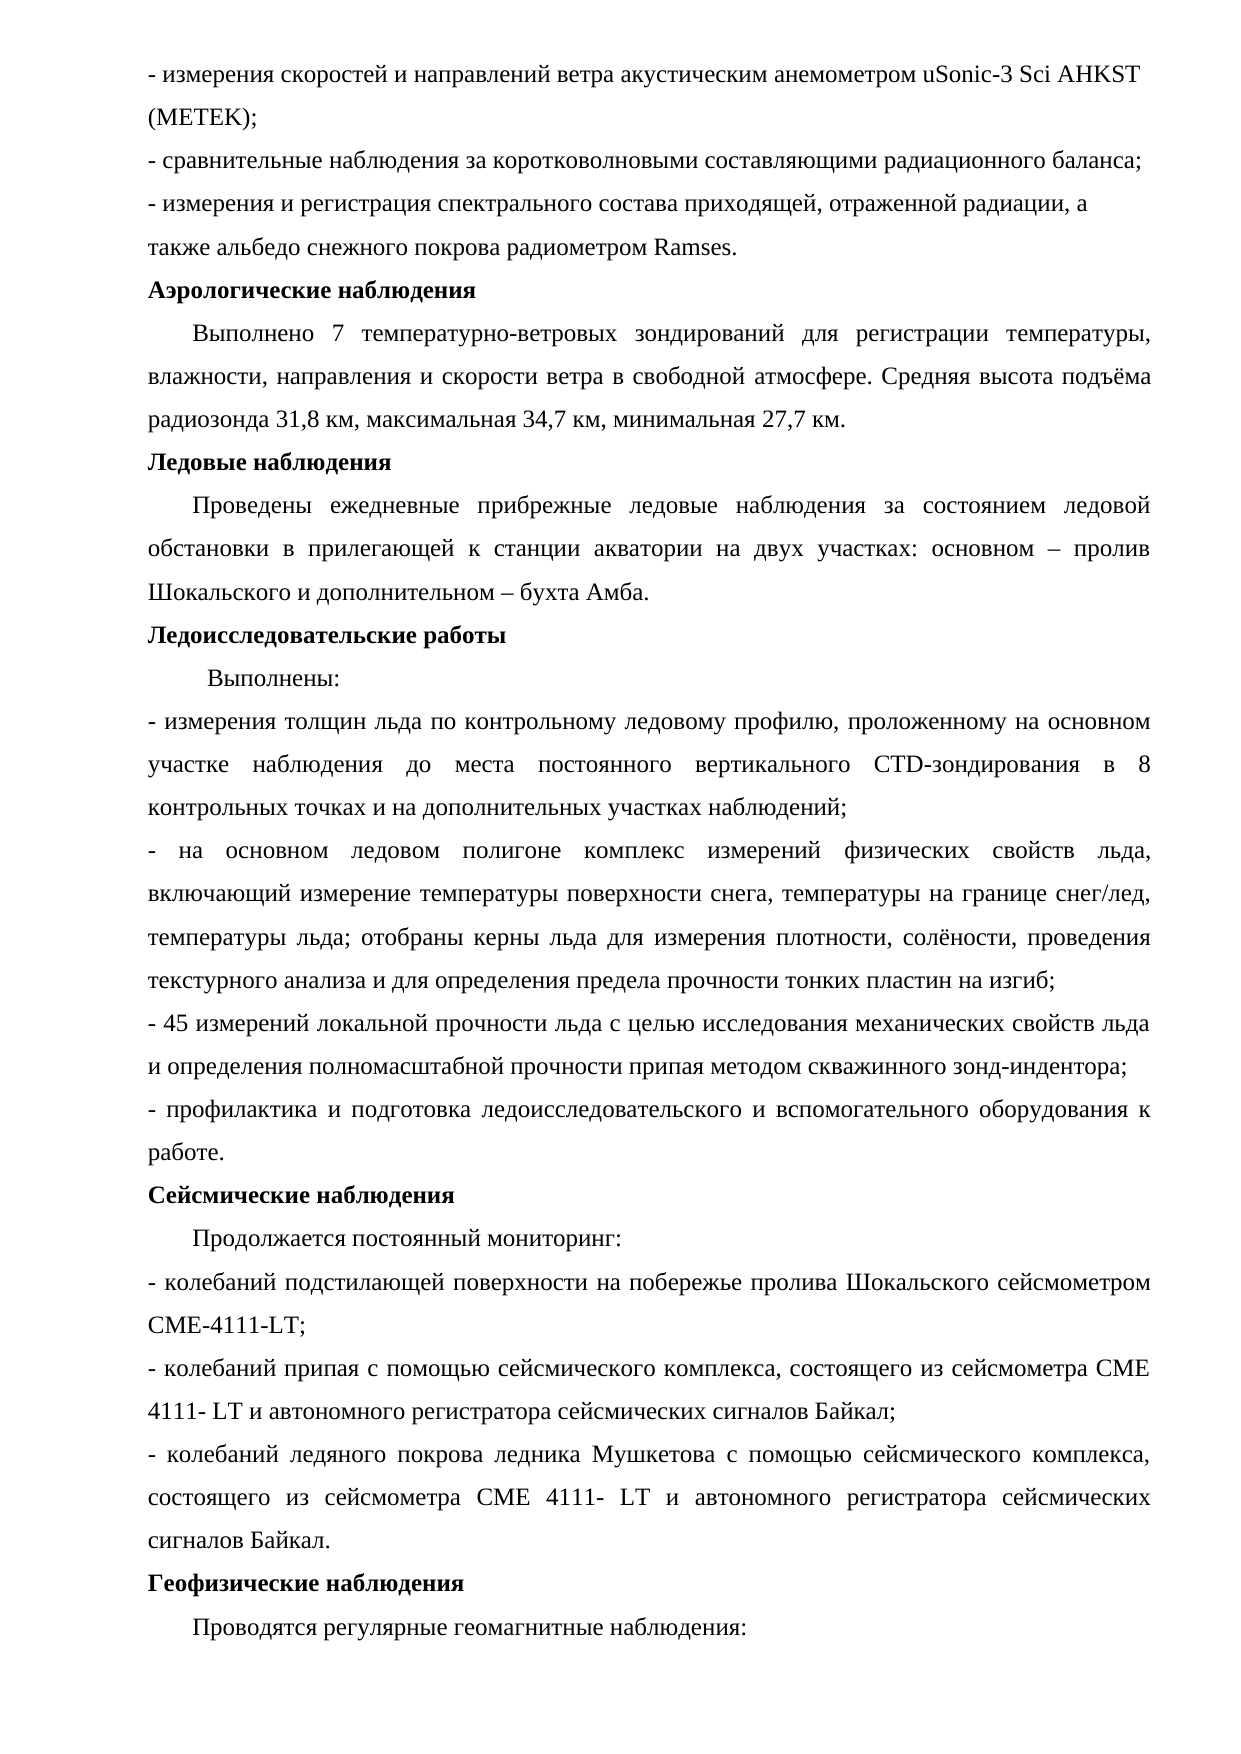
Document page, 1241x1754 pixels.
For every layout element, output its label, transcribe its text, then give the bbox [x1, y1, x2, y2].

text - профилактика и подготовка ледоисследовательского и вспомогательного оборудования к работе. [148, 1094, 1152, 1166]
text - на основном ледовом полигоне комплекс измерений физических свойств льда, включающий измерение температуры поверхности снега, температуры на границе снег/лед, температуры льда; отобраны керны льда для измерения плотности, солёности, проведения текстурного анализа и для определения предела прочности тонких пластин на изгиб; [148, 835, 1152, 993]
text - измерения скоростей и направлений ветра акустическим анемометром uSonic-3 Sci AHKST (METEK); [148, 59, 1152, 131]
text Выполнены: [148, 663, 1152, 692]
text Проведены ежедневные прибрежные ледовые наблюдения за состоянием ледовой обстановки в прилегающей к станции акватории на двух участках: основном – пролив Шокальского и дополнительном – бухта Амба. [148, 490, 1152, 605]
text - измерения толщин льда по контрольному ледовому профилю, проложенному на основном участке наблюдения до места постоянного вертикального CTD-зондирования в 8 контрольных точках и на дополнительных участках наблюдений; [148, 706, 1152, 821]
text - колебаний ледяного покрова ледника Мушкетова с помощью сейсмического комплекса, состоящего из сейсмометра СМЕ 4111- LT и автономного регистратора сейсмических сигналов Байкал. [148, 1439, 1152, 1554]
text - колебаний подстилающей поверхности на побережье пролива Шокальского сейсмометром CME-4111-LT; [148, 1267, 1152, 1338]
text Аэрологические наблюдения [148, 275, 1152, 303]
text Сейсмические наблюдения [148, 1180, 1152, 1209]
text Геофизические наблюдения [148, 1568, 1152, 1597]
text Продолжается постоянный мониторинг: [148, 1223, 1152, 1252]
text - 45 измерений локальной прочности льда с целью исследования механических свойств льда и определения полномасштабной прочности припая методом скважинного зонд-индентора; [148, 1008, 1152, 1080]
text Выполнено 7 температурно-ветровых зондирований для регистрации температуры, влажности, направления и скорости ветра в свободной атмосфере. Средняя высота подъёма радиозонда 31,8 км, максимальная 34,7 км, минимальная 27,7 км. [148, 318, 1152, 433]
text Ледоисследовательские работы [148, 620, 1152, 648]
text Проводятся регулярные геомагнитные наблюдения: [148, 1612, 1152, 1640]
text Ледовые наблюдения [148, 447, 1152, 476]
text - колебаний припая с помощью сейсмического комплекса, состоящего из сейсмометра СМЕ 4111- LT и автономного регистратора сейсмических сигналов Байкал; [148, 1353, 1152, 1425]
text - измерения и регистрация спектрального состава приходящей, отраженной радиации, а также альбедо снежного покрова радиометром Ramses. [148, 188, 1152, 260]
text - сравнительные наблюдения за коротковолновыми составляющими радиационного баланса; [148, 145, 1152, 174]
